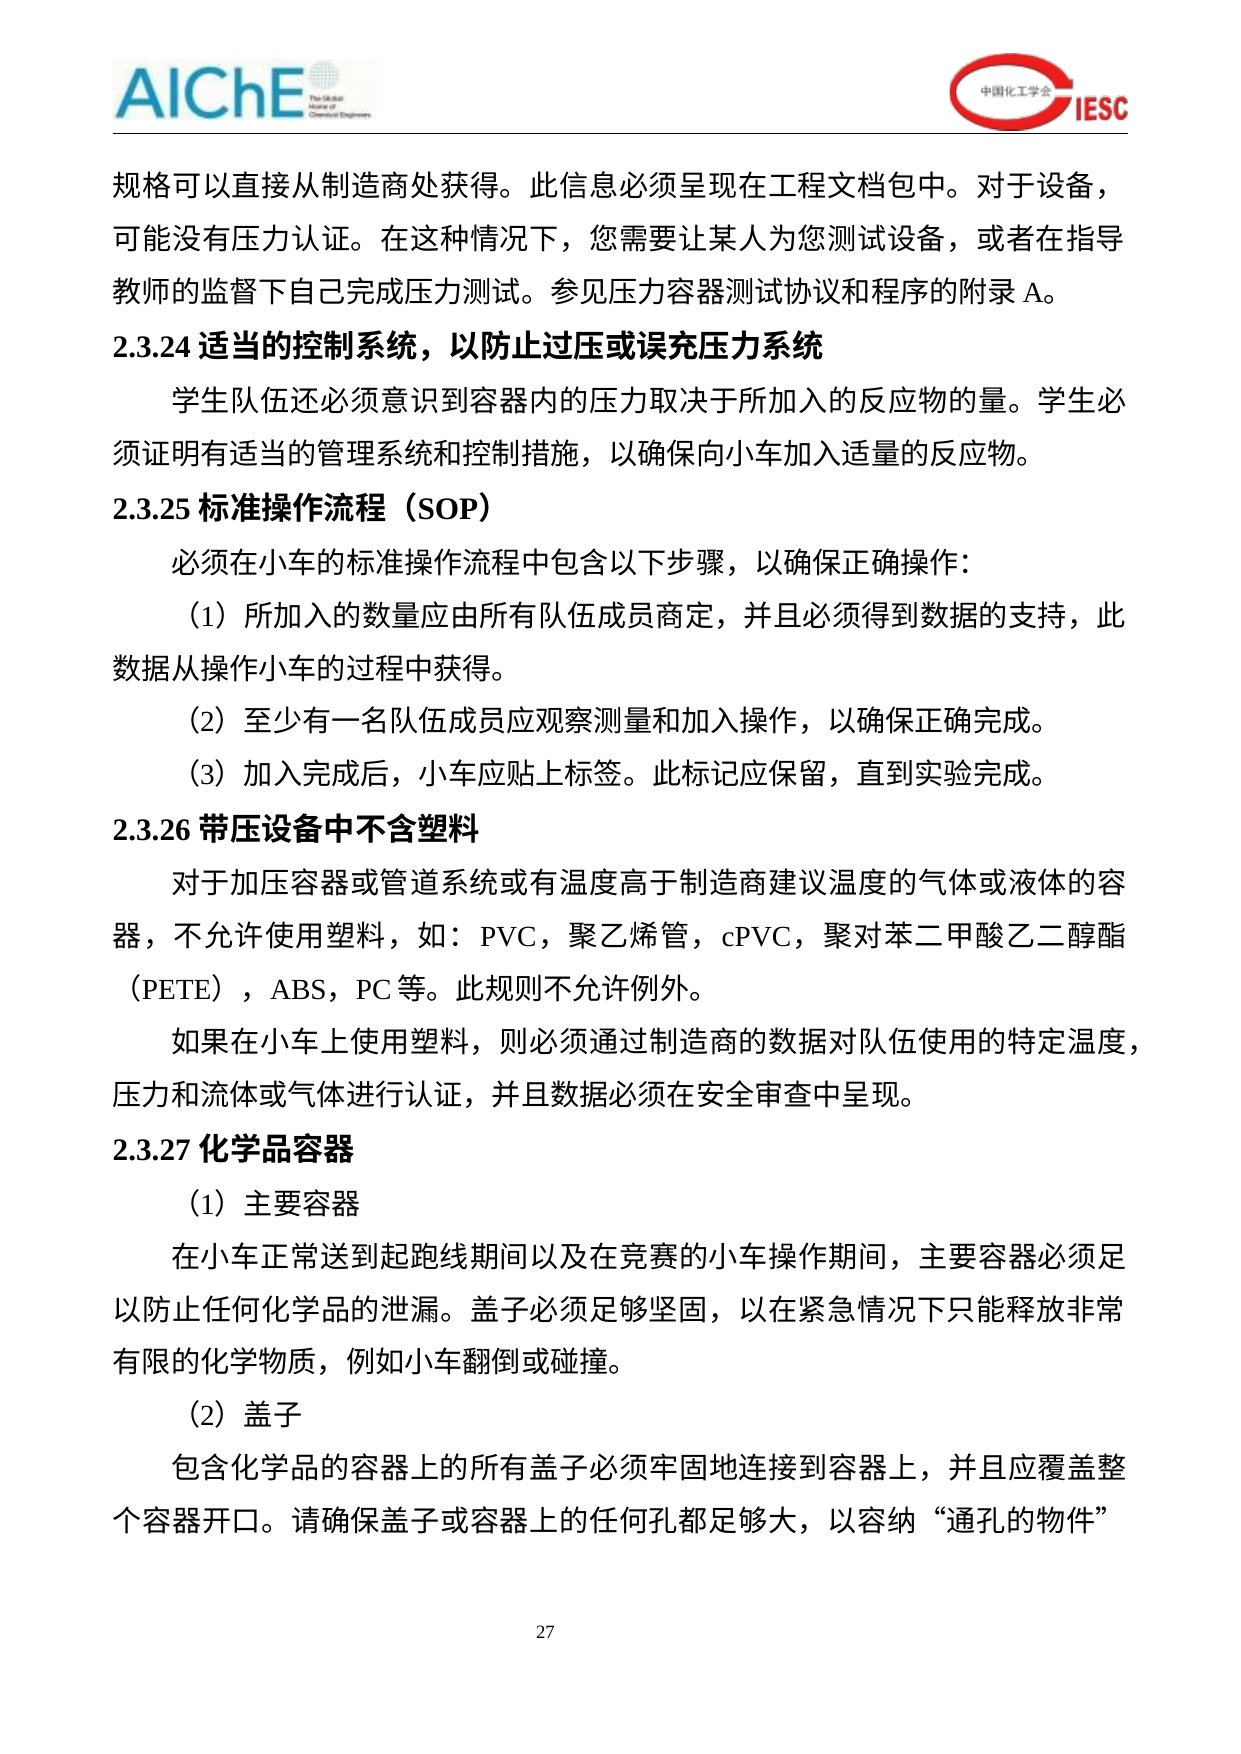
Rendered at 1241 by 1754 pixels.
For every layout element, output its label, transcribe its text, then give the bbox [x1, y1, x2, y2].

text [112, 163, 1128, 311]
text （2）盖子 [112, 1392, 1128, 1434]
text （2）至少有一名队伍成员应观察测量和加入操作，以确保正确完成。 [112, 698, 1128, 740]
text 2.3.27 化学品容器 [112, 1124, 1128, 1169]
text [112, 1445, 1128, 1540]
text 学生队伍还必须意识到容器内的压力取决于所加入的反应物的量。学生必须证明有适当的管理系统和控制措施，以确保向小车加入适量的反应物。 [112, 377, 1128, 473]
picture [949, 53, 1128, 131]
text 如果在小车上使用塑料，则必须通过制造商的数据对队伍使用的特定温度，压力和流体或气体进行认证，并且数据必须在安全审查中呈现。 [112, 1018, 1128, 1114]
text （1）主要容器 [112, 1181, 1128, 1223]
text 在小车正常送到起跑线期间以及在竞赛的小车操作期间，主要容器必须足以防止任何化学品的泄漏。盖子必须足够坚固，以在紧急情况下只能释放非常有限的化学物质，例如小车翻倒或碰撞。 [112, 1233, 1128, 1381]
text 对于加压容器或管道系统或有温度高于制造商建议温度的气体或液体的容器，不允许使用塑料，如：PVC，聚乙烯管，cPVC，聚对苯二甲酸乙二醇酯（PETE），ABS，PC等。此规则不允许例外。 [112, 860, 1128, 1008]
text 2.3.25 标准操作流程（SOP） [112, 483, 1128, 528]
text 2.3.24 适当的控制系统，以防止过压或误充压力系统 [112, 321, 1128, 366]
text （1）所加入的数量应由所有队伍成员商定，并且必须得到数据的支持，此数据从操作小车的过程中获得。 [112, 592, 1128, 687]
text （3）加入完成后，小车应贴上标签。此标记应保留，直到实验完成。 [112, 751, 1128, 793]
picture [112, 59, 376, 120]
text 必须在小车的标准操作流程中包含以下步骤，以确保正确操作： [112, 539, 1128, 582]
text 2.3.26 带压设备中不含塑料 [112, 804, 1128, 849]
